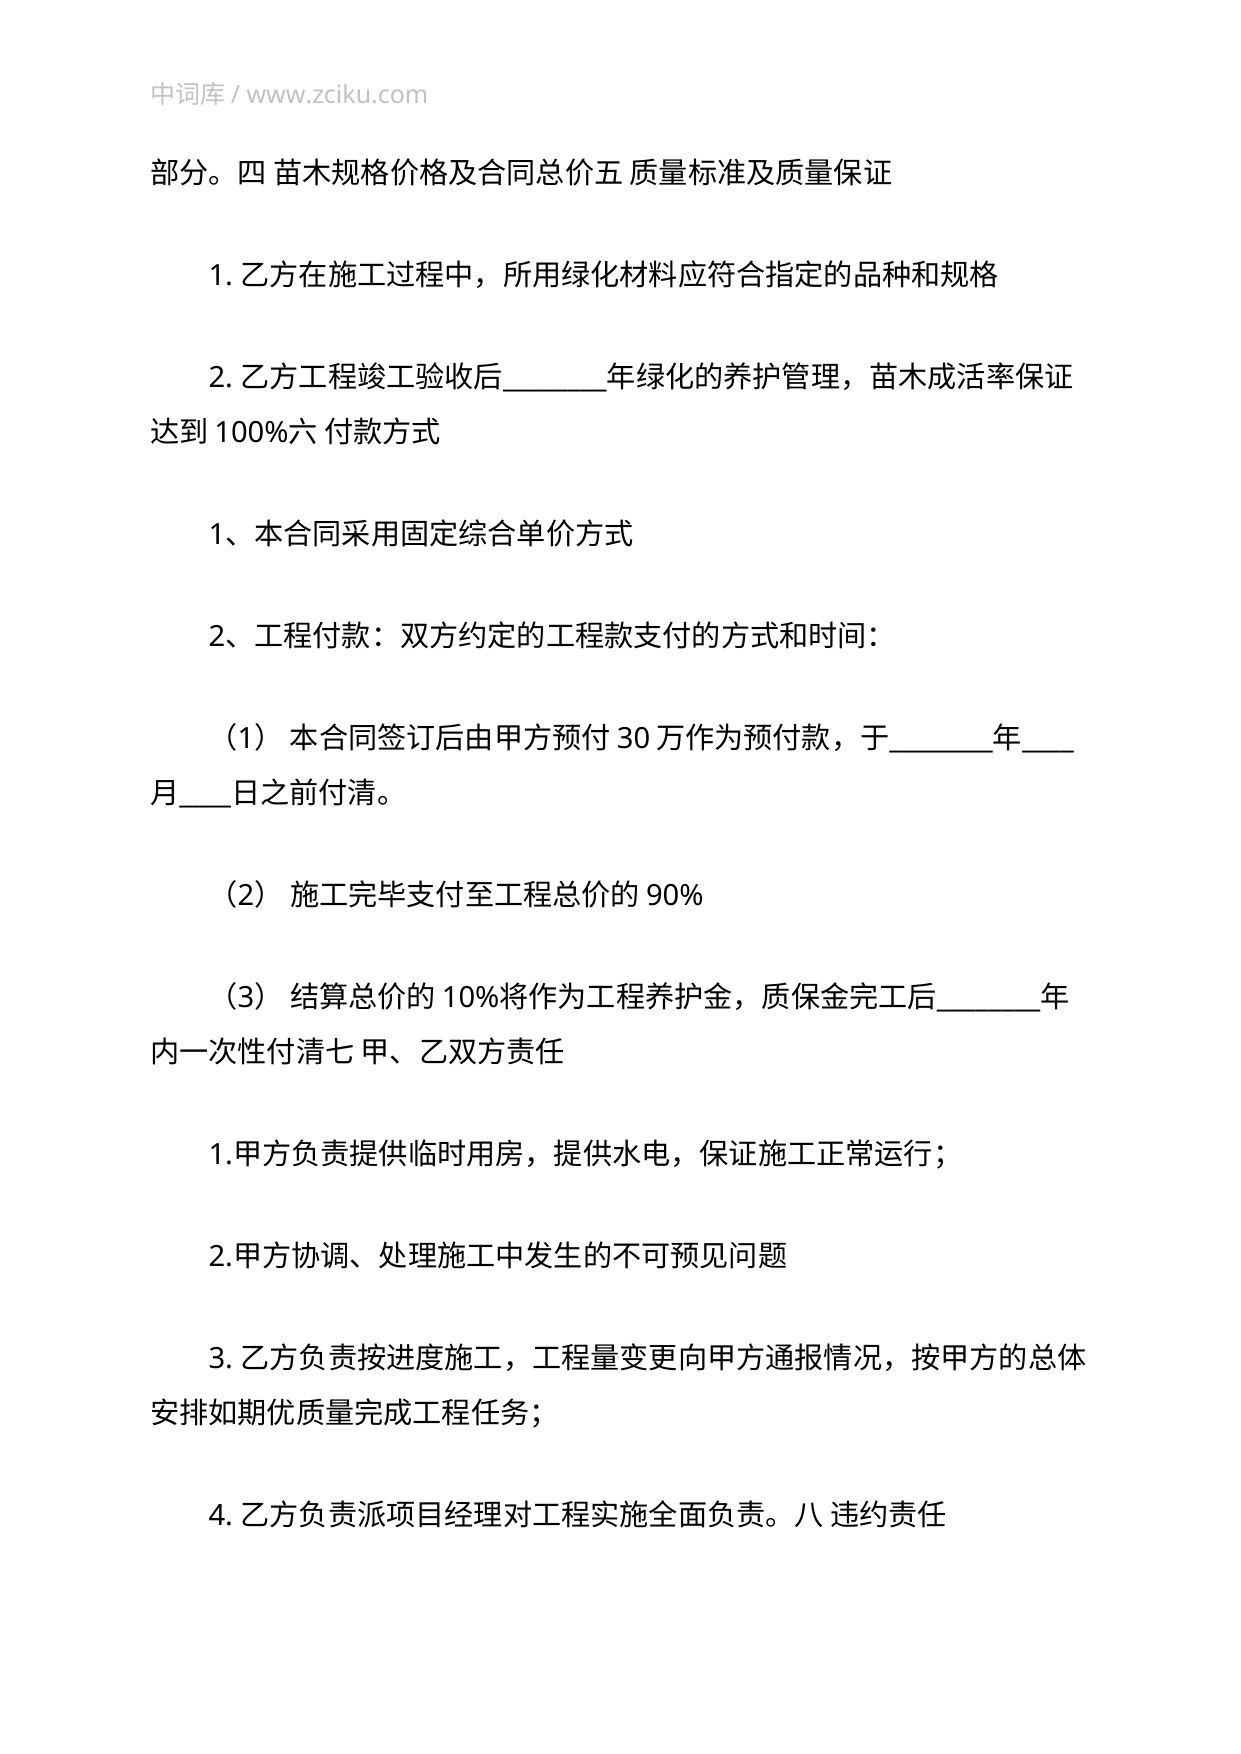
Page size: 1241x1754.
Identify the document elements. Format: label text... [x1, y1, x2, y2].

text 2.甲方协调、处理施工中发生的不可预见问题 [150, 1232, 1090, 1275]
text （2） 施工完毕支付至工程总价的90% [150, 872, 1090, 914]
text （1） 本合同签订后由甲方预付30万作为预付款，于________年____月____日之前付清。 [150, 715, 1090, 812]
text 2. 乙方工程竣工验收后________年绿化的养护管理，苗木成活率保证达到100%六 付款方式 [150, 354, 1090, 451]
text 2、工程付款：双方约定的工程款支付的方式和时间： [150, 613, 1090, 655]
text 1. 乙方在施工过程中，所用绿化材料应符合指定的品种和规格 [150, 252, 1090, 294]
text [150, 150, 1090, 192]
text 1.甲方负责提供临时用房，提供水电，保证施工正常运行； [150, 1130, 1090, 1173]
text 1、本合同采用固定综合单价方式 [150, 511, 1090, 553]
text 4. 乙方负责派项目经理对工程实施全面负责。八 违约责任 [150, 1491, 1090, 1533]
text 3. 乙方负责按进度施工，工程量变更向甲方通报情况，按甲方的总体安排如期优质量完成工程任务； [150, 1334, 1090, 1432]
text （3） 结算总价的10%将作为工程养护金，质保金完工后________年内一次性付清七 甲、乙双方责任 [150, 974, 1090, 1071]
